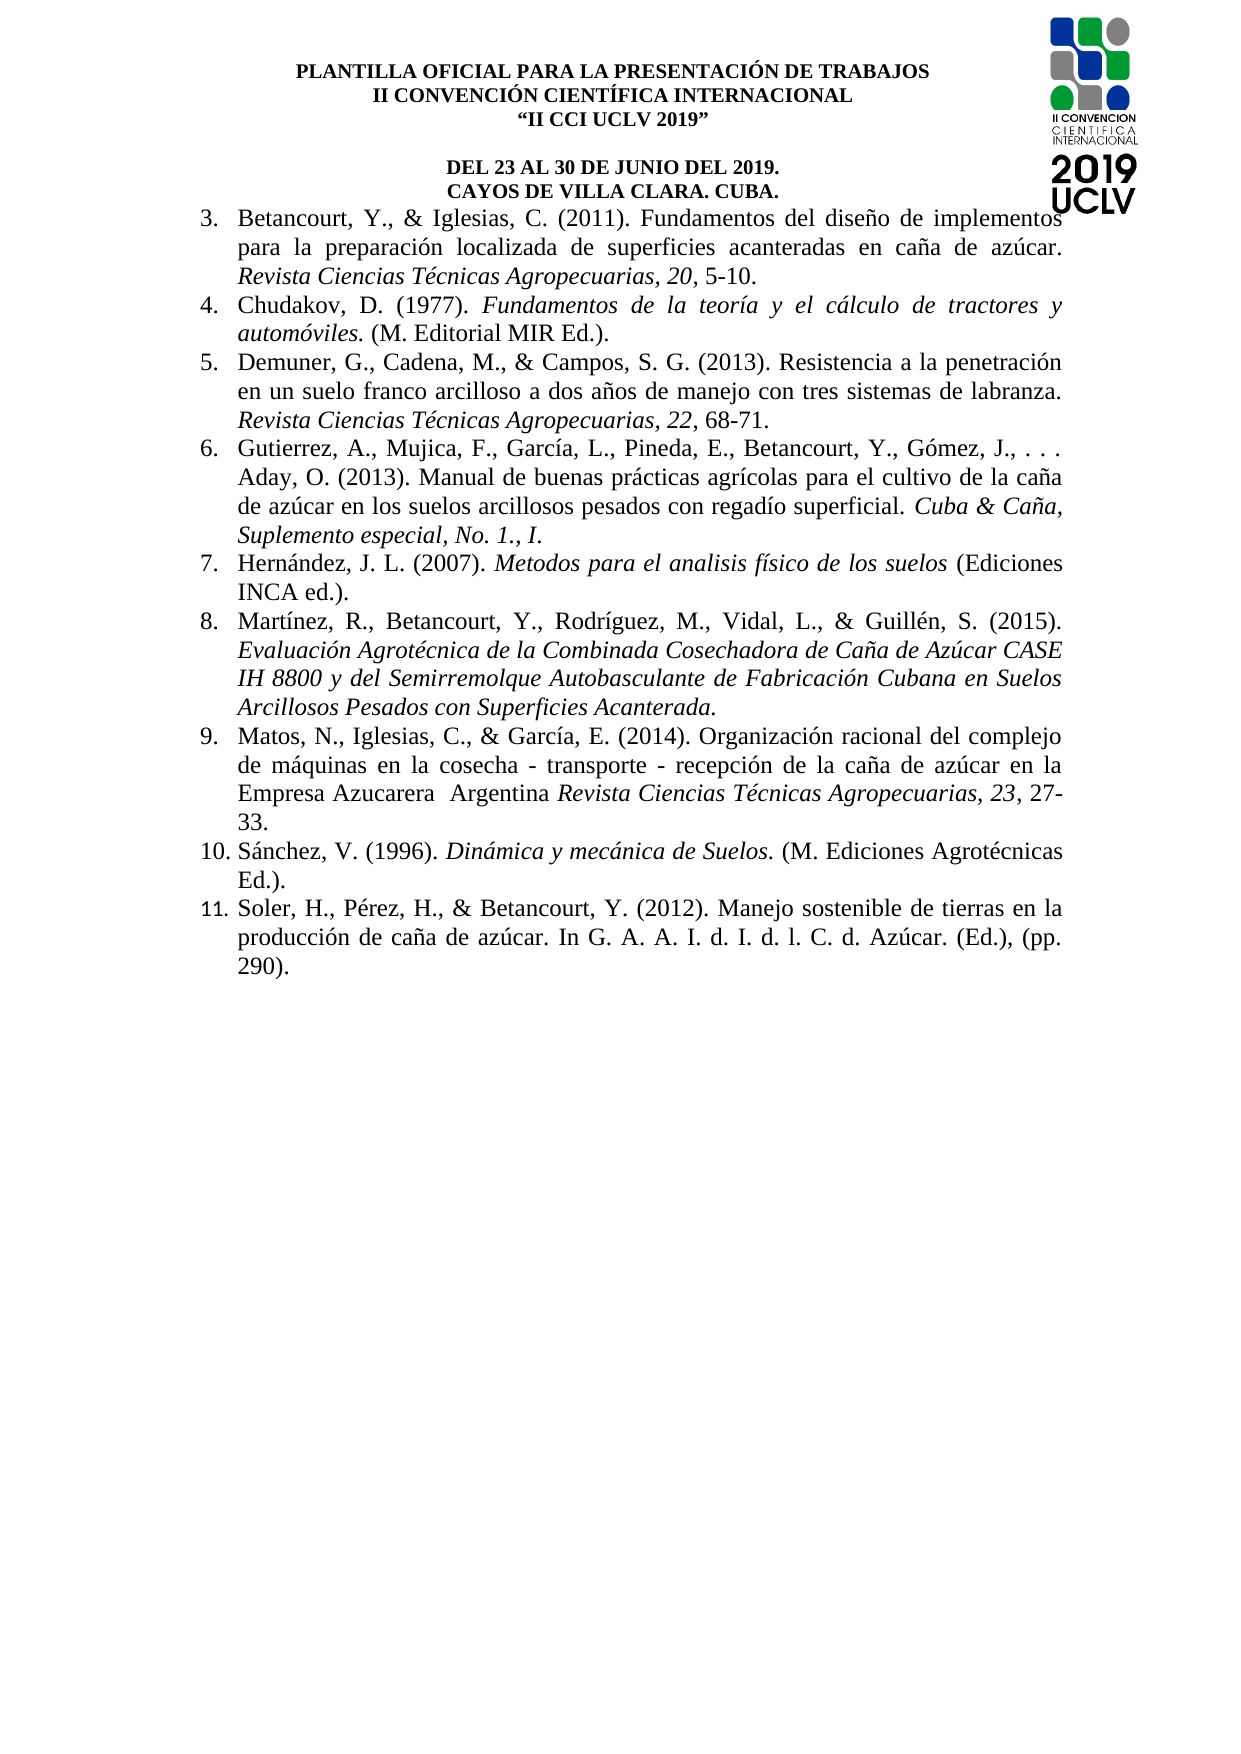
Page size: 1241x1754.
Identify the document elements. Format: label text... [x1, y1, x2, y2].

list Demuner, G., Cadena, M., & Campos, S. G. (2013). Resistencia a la penetración en un suelo franco arcilloso a dos años de manejo con tres sistemas de labranza. Revista Ciencias Técnicas Agropecuarias, 22, 68-71. [200, 347, 1063, 433]
list Gutierrez, A., Mujica, F., García, L., Pineda, E., Betancourt, Y., Gómez, J., . . . Aday, O. (2013). Manual de buenas prácticas agrícolas para el cultivo de la caña de azúcar en los suelos arcillosos pesados con regadío superficial. Cuba & Caña, Suplemento especial, No. 1., I. [200, 433, 1063, 548]
list Sánchez, V. (1996). Dinámica y mecánica de Suelos. (M. Ediciones Agrotécnicas Ed.). [200, 836, 1063, 893]
picture [1046, 15, 1146, 222]
list Martínez, R., Betancourt, Y., Rodríguez, M., Vidal, L., & Guillén, S. (2015). Evaluación Agrotécnica de la Combinada Cosechadora de Caña de Azúcar CASE IH 8800 y del Semirremolque Autobasculante de Fabricación Cubana en Suelos Arcillosos Pesados con Superficies Acanterada. [200, 606, 1063, 721]
list Chudakov, D. (1977). Fundamentos de la teoría y el cálculo de tractores y automóviles. (M. Editorial MIR Ed.). [200, 290, 1063, 347]
list Soler, H., Pérez, H., & Betancourt, Y. (2012). Manejo sostenible de tierras en la producción de caña de azúcar. In G. A. A. I. d. I. d. l. C. d. Azúcar. (Ed.), (pp. 290). [200, 893, 1063, 980]
list Hernández, J. L. (2007). Metodos para el analisis físico de los suelos (Ediciones INCA ed.). [200, 548, 1063, 606]
list Betancourt, Y., & Iglesias, C. (2011). Fundamentos del diseño de implementos para la preparación localizada de superficies acanteradas en caña de azúcar. Revista Ciencias Técnicas Agropecuarias, 20, 5-10. [200, 203, 1063, 290]
list Matos, N., Iglesias, C., & García, E. (2014). Organización racional del complejo de máquinas en la cosecha - transporte - recepción de la caña de azúcar en la Empresa Azucarera Argentina Revista Ciencias Técnicas Agropecuarias, 23, 27-33. [200, 721, 1063, 836]
